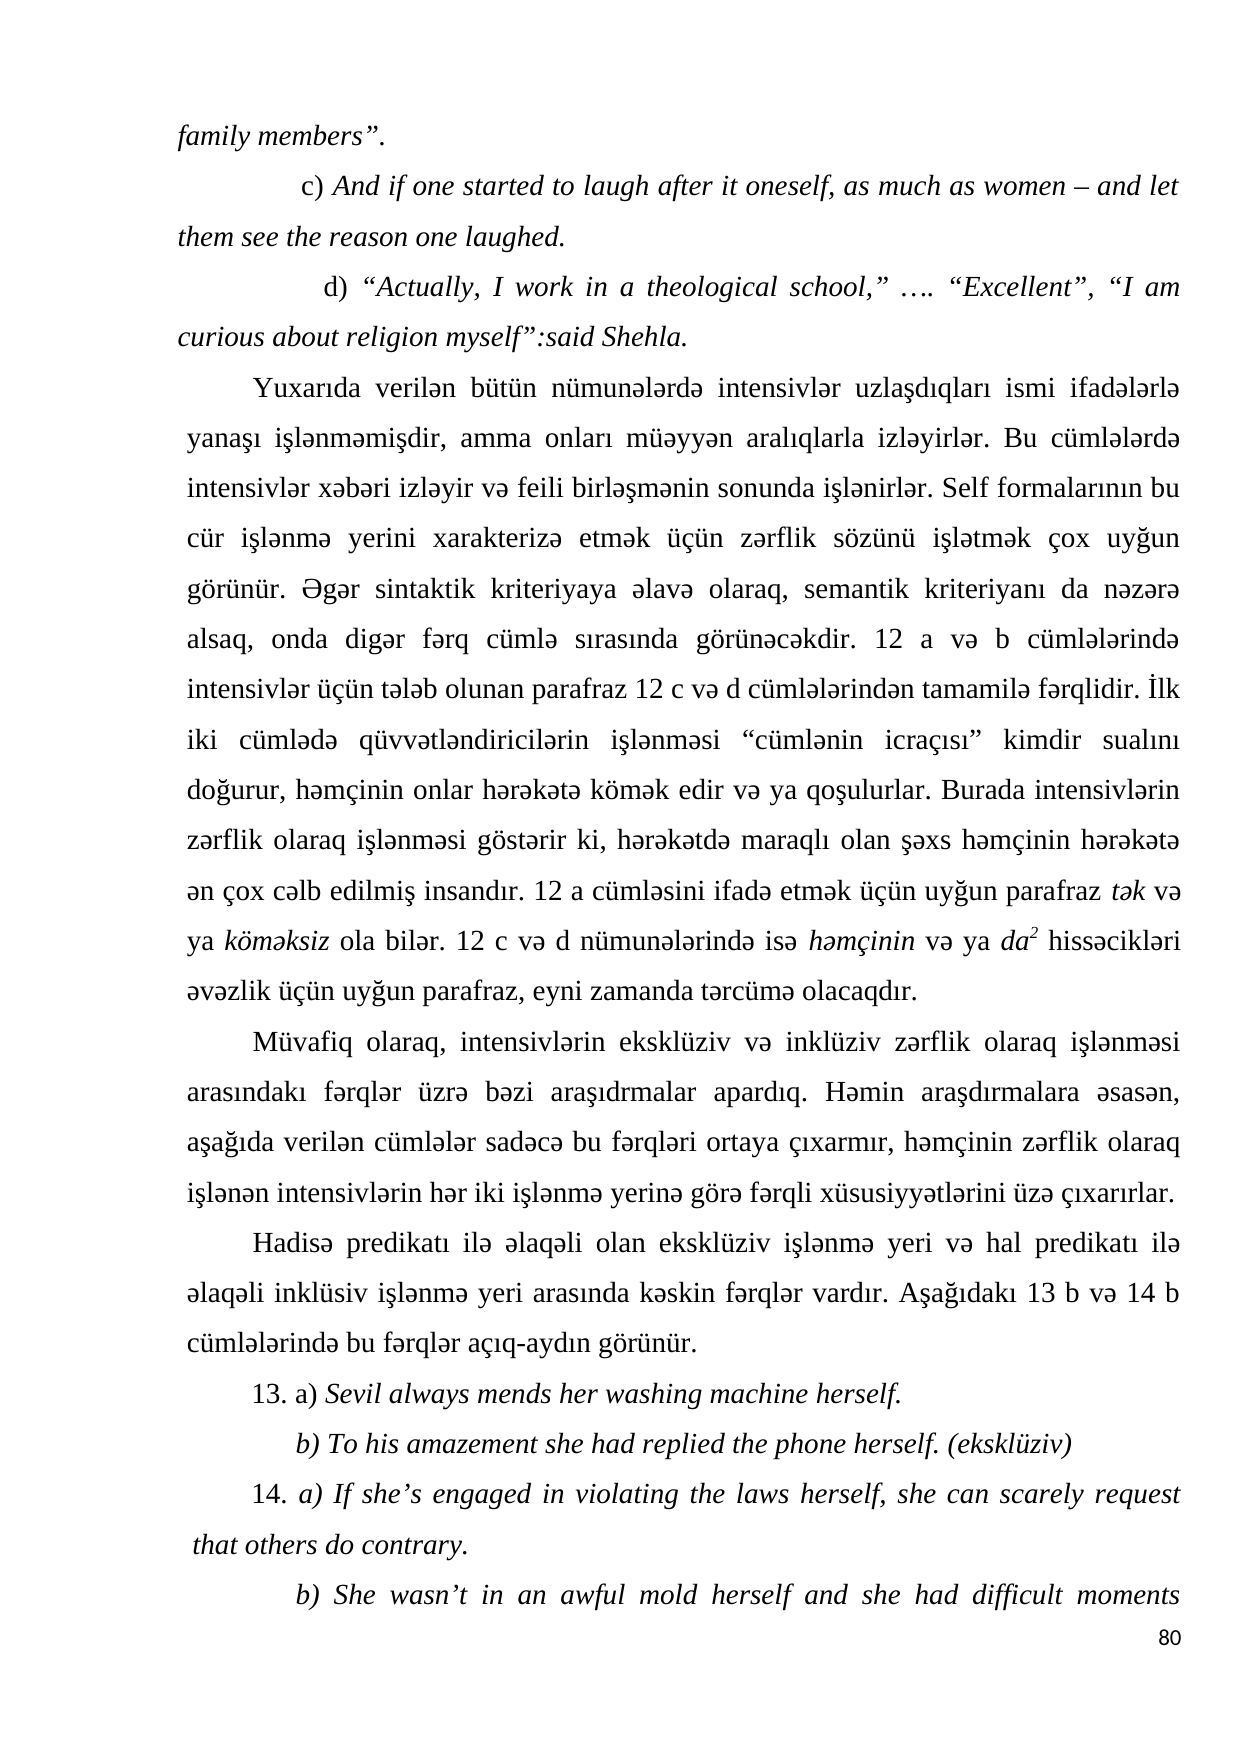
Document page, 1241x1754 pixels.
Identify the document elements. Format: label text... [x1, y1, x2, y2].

list Müvafiq olaraq, intensivlərin eksklüziv və inklüziv zərflik olaraq işlənməsi arasındakı fərqlər üzrə bəzi araşıdrmalar apardıq. Həmin araşdırmalara əsasən, aşağıda verilən cümlələr sadəcə bu fərqləri ortaya çıxarmır, həmçinin zərflik olaraq işlənən intensivlərin hər iki işlənmə yerinə görə fərqli xüsusiyyətlərini üzə çıxarırlar. [187, 1024, 1181, 1208]
list 13. a) Sevil always mends her washing machine herself. [192, 1376, 1181, 1409]
list d) “Actually, I work in a theological school,” …. “Excellent”, “I am curious about religion myself”:said Shehla. [177, 269, 1181, 353]
list Hadisə predikatı ilə əlaqəli olan eksklüziv işlənmə yeri və hal predikatı ilə əlaqəli inklüsiv işlənmə yeri arasında kəskin fərqlər vardır. Aşağıdakı 13 b və 14 b cümlələrində bu fərqlər açıq-aydın görünür. [187, 1225, 1181, 1359]
list b) To his amazement she had replied the phone herself. (eksklüziv) [192, 1426, 1181, 1460]
list Yuxarıda verilən bütün nümunələrdə intensivlər uzlaşdıqları ismi ifadələrlə yanaşı işlənməmişdir, amma onları müəyyən aralıqlarla izləyirlər. Bu cümlələrdə intensivlər xəbəri izləyir və feili birləşmənin sonunda işlənirlər. Self formalarının bu cür işlənmə yerini xarakterizə etmək üçün zərflik sözünü işlətmək çox uyğun görünür. Əgər sintaktik kriteriyaya əlavə olaraq, semantik kriteriyanı da nəzərə alsaq, onda digər fərq cümlə sırasında görünəcəkdir. 12 a və b cümlələrində intensivlər üçün tələb olunan parafraz 12 c və d cümlələrindən tamamilə fərqlidir. İlk iki cümlədə qüvvətləndiricilərin işlənməsi “cümlənin icraçısı” kimdir sualını doğurur, həmçinin onlar hərəkətə kömək edir və ya qoşulurlar. Burada intensivlərin zərflik olaraq işlənməsi göstərir ki, hərəkətdə maraqlı olan şəxs həmçinin hərəkətə ən çox cəlb edilmiş insandır. 12 a cümləsini ifadə etmək üçün uyğun parafraz tək və ya köməksiz ola bilər. 12 c və d nümunələrində isə həmçinin və ya da2 hissəcikləri əvəzlik üçün uyğun parafraz, eyni zamanda tərcümə olacaqdır. [187, 370, 1181, 1007]
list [177, 118, 1181, 152]
list 14. a) If she’s engaged in violating the laws herself, she can scarely request that others do contrary. [192, 1477, 1181, 1560]
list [192, 1577, 1181, 1611]
list c) And if one started to laugh after it oneself, as much as women – and let them see the reason one laughed. [177, 168, 1181, 252]
